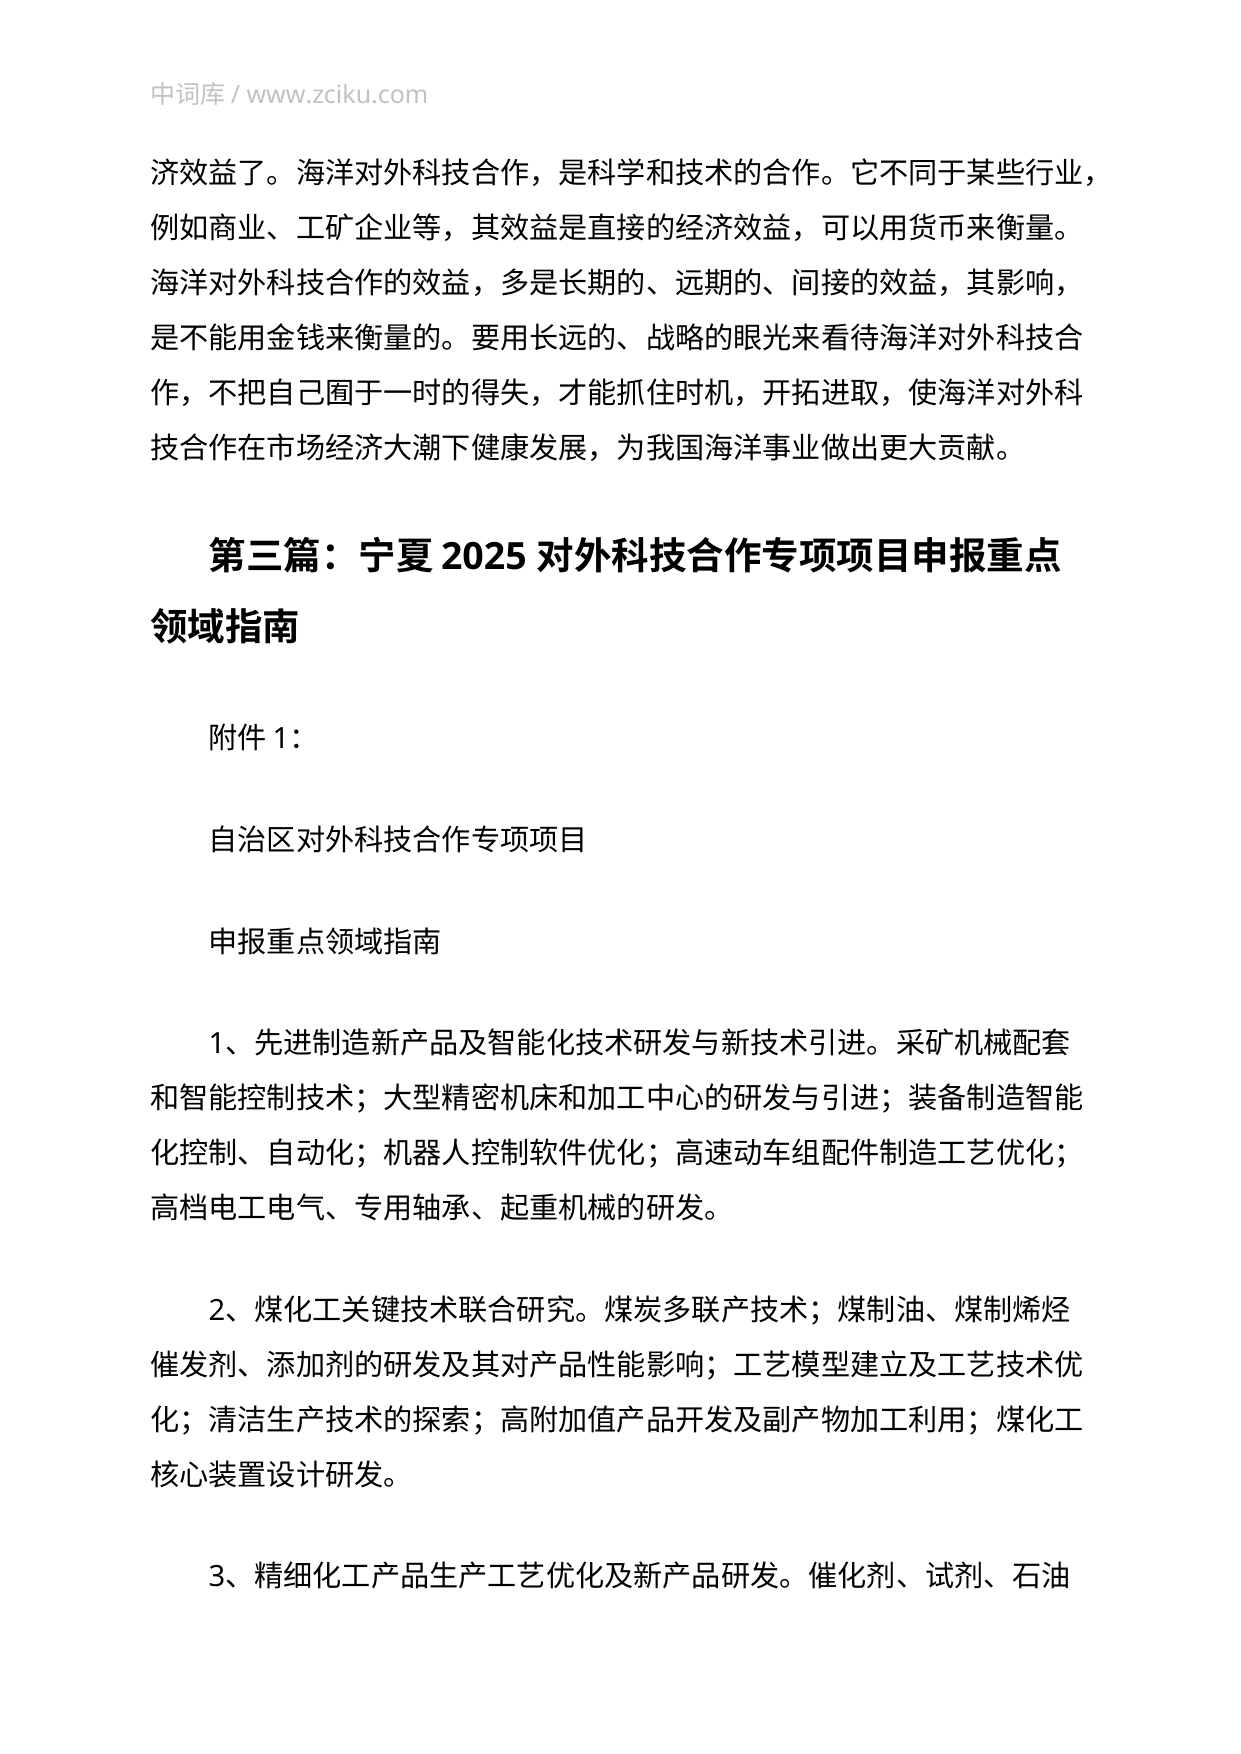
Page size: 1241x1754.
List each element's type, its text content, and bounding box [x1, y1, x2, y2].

text 2、煤化工关键技术联合研究。煤炭多联产技术；煤制油、煤制烯烃催发剂、添加剂的研发及其对产品性能影响；工艺模型建立及工艺技术优化；清洁生产技术的探索；高附加值产品开发及副产物加工利用；煤化工核心装置设计研发。 [150, 1286, 1090, 1493]
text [150, 1553, 1090, 1595]
text 申报重点领域指南 [150, 918, 1090, 960]
text 第三篇：宁夏2025 对外科技合作专项项目申报重点领域指南 [150, 526, 1090, 651]
text 自治区对外科技合作专项项目 [150, 816, 1090, 859]
text 1、先进制造新产品及智能化技术研发与新技术引进。采矿机械配套和智能控制技术；大型精密机床和加工中心的研发与引进；装备制造智能化控制、自动化；机器人控制软件优化；高速动车组配件制造工艺优化；高档电工电气、专用轴承、起重机械的研发。 [150, 1020, 1090, 1227]
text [150, 150, 1090, 467]
text 附件1： [150, 714, 1090, 757]
